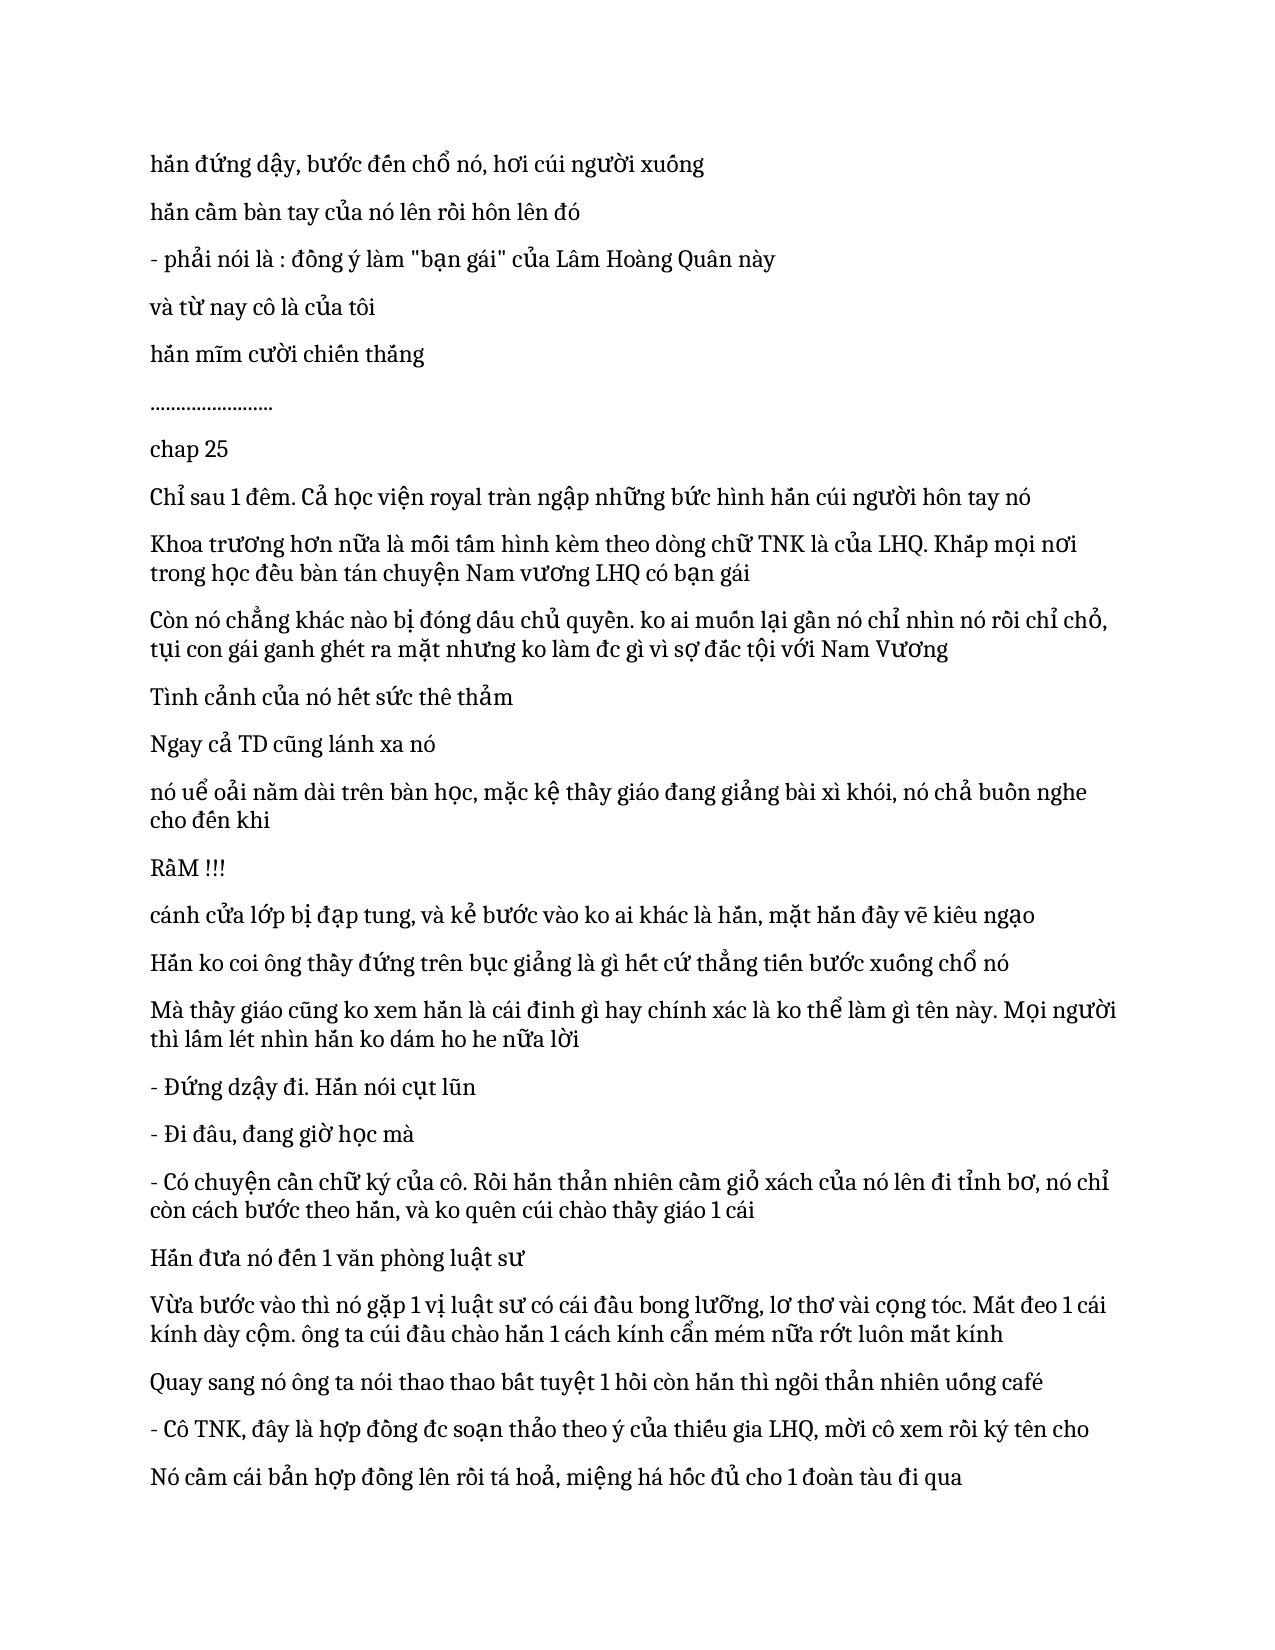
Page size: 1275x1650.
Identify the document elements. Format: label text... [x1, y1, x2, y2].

text RầM !!! [150, 854, 1125, 882]
text Hắn ko coi ông thầy đứng trên bục giảng là gì hết cứ thẳng tiến bước xuống chổ nó [150, 949, 1125, 977]
text Ngay cả TD cũng lánh xa nó [150, 730, 1125, 759]
text Hắn đưa nó đến 1 văn phòng luật sư [150, 1244, 1125, 1272]
text hắn cầm bàn tay của nó lên rồi hôn lên đó [150, 197, 1125, 226]
text hắn đứng dậy, bước đến chổ nó, hơi cúi người xuống [150, 150, 1125, 179]
text - Đứng dzậy đi. Hắn nói cụt lũn [150, 1072, 1125, 1101]
text nó uể oải nằm dài trên bàn học, mặc kệ thầy giáo đang giảng bài xì khói, nó chả buồn nghe cho đến khi [150, 777, 1125, 835]
text và từ nay cô là của tôi [150, 292, 1125, 321]
text Vừa bước vào thì nó gặp 1 vị luật sư có cái đầu bong lưỡng, lơ thơ vài cọng tóc. Mắt đeo 1 cái kính dày cộm. ông ta cúi đầu chào hắn 1 cách kính cẩn mém nữa rớt luôn mắt kính [150, 1291, 1125, 1349]
text Quay sang nó ông ta nói thao thao bất tuyệt 1 hồi còn hắn thì ngồi thản nhiên uống café [150, 1367, 1125, 1396]
text ........................ [150, 387, 1125, 416]
text - phải nói là : đồng ý làm "bạn gái" của Lâm Hoàng Quân này [150, 245, 1125, 274]
text chap 25 [150, 435, 1125, 464]
text Khoa trương hơn nữa là mỗi tấm hình kèm theo dòng chữ TNK là của LHQ. Khắp mọi nơi trong học đều bàn tán chuyện Nam vương LHQ có bạn gái [150, 530, 1125, 587]
text cánh cửa lớp bị đạp tung, và kẻ bước vào ko ai khác là hắn, mặt hắn đầy vẽ kiêu ngạo [150, 901, 1125, 930]
text Chỉ sau 1 đêm. Cả học viện royal tràn ngập những bức hình hắn cúi người hôn tay nó [150, 482, 1125, 511]
text - Cô TNK, đây là hợp đồng đc soạn thảo theo ý của thiếu gia LHQ, mời cô xem rồi ký tên cho [150, 1415, 1125, 1444]
text - Có chuyện cần chữ ký của cô. Rồi hắn thản nhiên cầm giỏ xách của nó lên đi tỉnh bơ, nó chỉ còn cách bước theo hắn, và ko quên cúi chào thầy giáo 1 cái [150, 1167, 1125, 1225]
text Nó cầm cái bản hợp đồng lên rồi tá hoả, miệng há hốc đủ cho 1 đoàn tàu đi qua [150, 1462, 1125, 1491]
text Còn nó chẳng khác nào bị đóng dấu chủ quyền. ko ai muốn lại gần nó chỉ nhìn nó rồi chỉ chỏ, tụi con gái ganh ghét ra mặt nhưng ko làm đc gì vì sợ đắc tội với Nam Vương [150, 606, 1125, 664]
text hắn mĩm cười chiến thắng [150, 340, 1125, 369]
text - Đi đâu, đang giờ học mà [150, 1120, 1125, 1149]
text Tình cảnh của nó hết sức thê thảm [150, 682, 1125, 711]
text Mà thầy giáo cũng ko xem hắn là cái đinh gì hay chính xác là ko thể làm gì tên này. Mọi người thì lấm lét nhìn hắn ko dám ho he nữa lời [150, 996, 1125, 1054]
